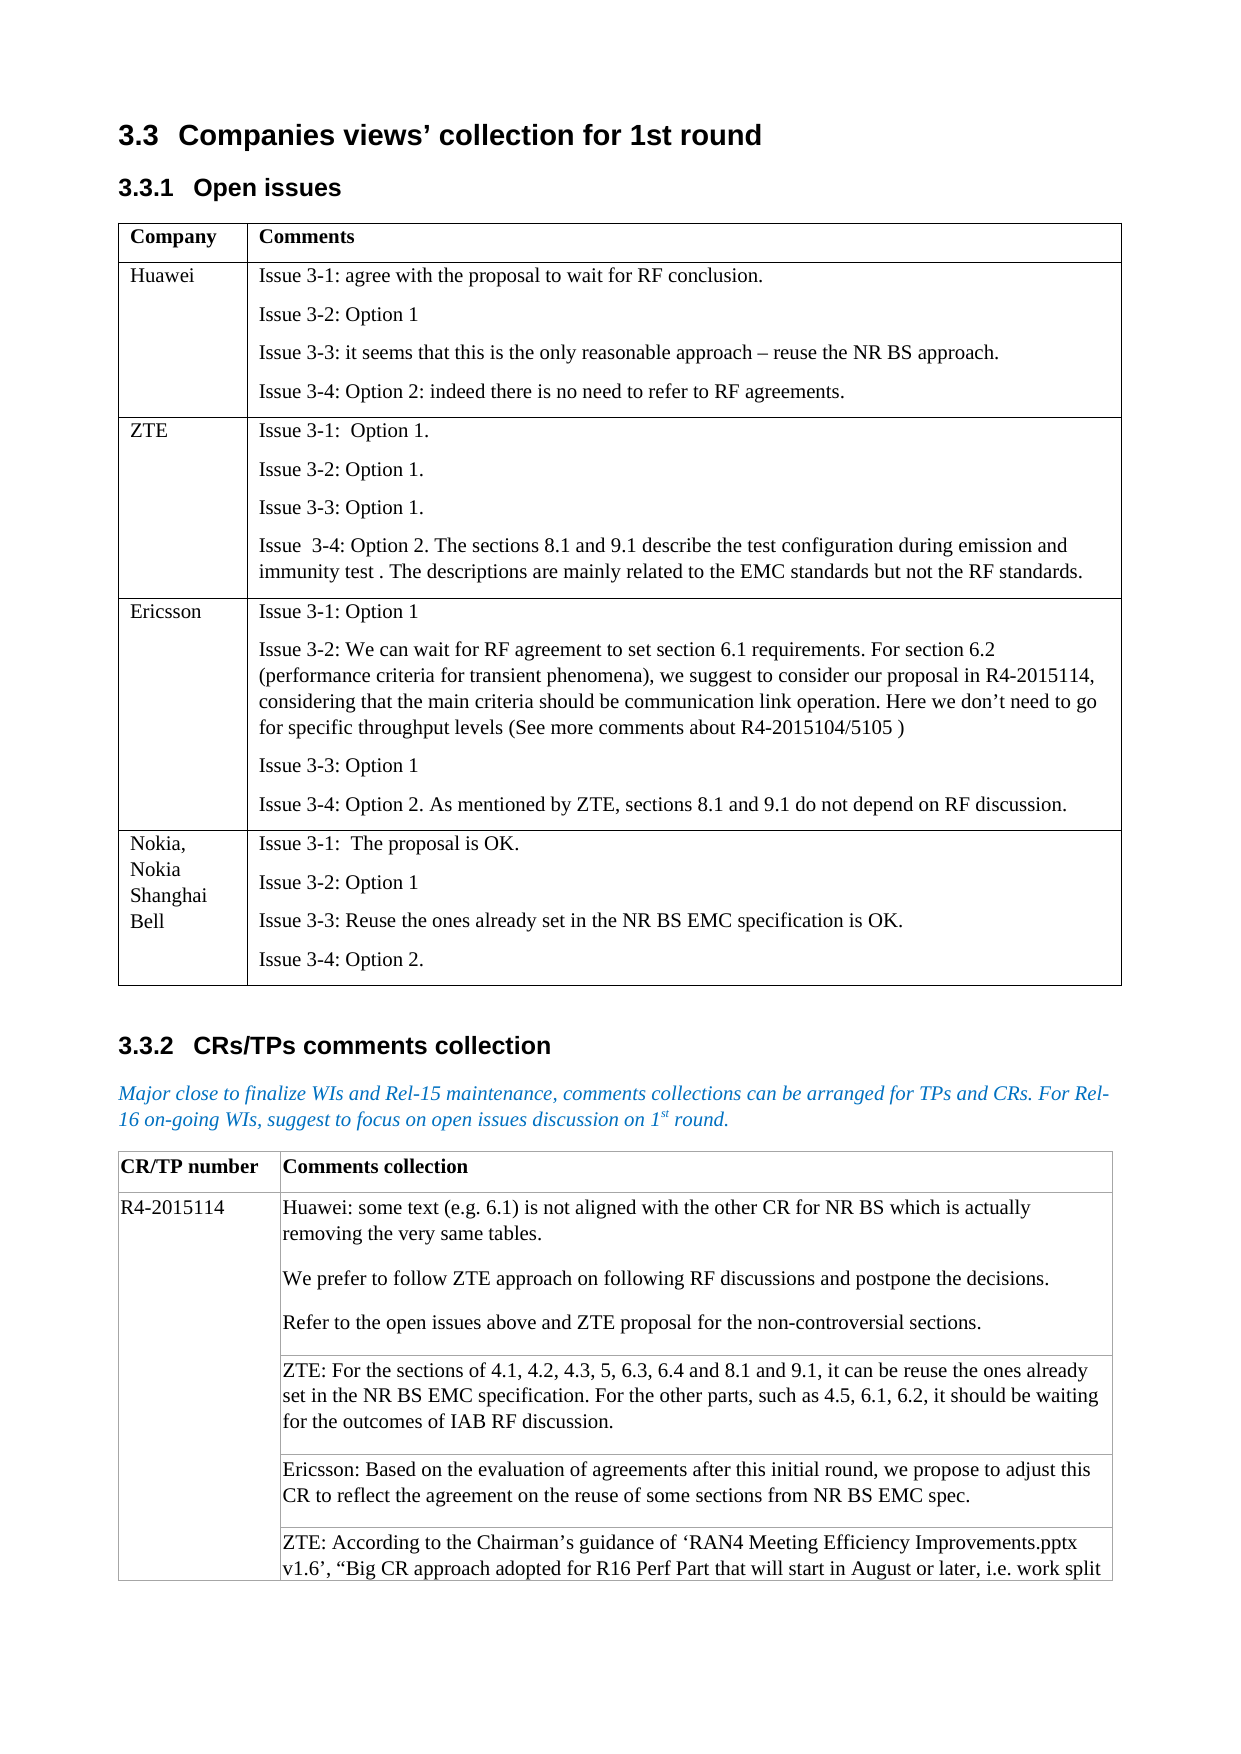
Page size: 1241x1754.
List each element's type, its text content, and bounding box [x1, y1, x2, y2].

table_cell Ericsson: Based on the evaluation of agreements after this initial round, we propose to adjust this CR to reflect the agreement on the reuse of some sections from NR BS EMC spec. [281, 1455, 1112, 1527]
subtitle CRs/TPs comments collection [118, 1031, 1122, 1059]
table_header Comments [248, 224, 1121, 262]
table_cell Issue 3-1: agree with the proposal to wait for RF conclusion. Issue 3-2: Option 1 Issue 3-3: it seems that this is the only reasonable approach – reuse the NR BS approach. Issue 3-4: Option 2: indeed there is no need to refer to RF agreements. [248, 263, 1121, 417]
table_cell Issue 3-1: Option 1. Issue 3-2: Option 1. Issue 3-3: Option 1. Issue 3-4: Option 2. The sections 8.1 and 9.1 describe the test configuration during emission and immunity test . The descriptions are mainly related to the EMC standards but not the RF standards. [248, 418, 1121, 598]
table_cell Ericsson [119, 599, 247, 830]
table_cell Huawei [119, 263, 247, 417]
table_cell R4-2015114 [119, 1193, 280, 1580]
subtitle Companies views’ collection for 1st round [118, 118, 1122, 152]
table_header Comments collection [281, 1152, 1112, 1192]
subtitle Open issues [118, 173, 1122, 202]
table_header Company [119, 224, 247, 262]
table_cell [281, 1528, 1112, 1580]
table_header CR/TP number [119, 1152, 280, 1192]
table_cell Issue 3-1: Option 1 Issue 3-2: We can wait for RF agreement to set section 6.1 requirements. For section 6.2 (performance criteria for transient phenomena), we suggest to consider our proposal in R4-2015114, considering that the main criteria should be communication link operation. Here we don’t need to go for specific throughput levels (See more comments about R4-2015104/5105 ) Issue 3-3: Option 1 Issue 3-4: Option 2. As mentioned by ZTE, sections 8.1 and 9.1 do not depend on RF discussion. [248, 599, 1121, 830]
table_cell Huawei: some text (e.g. 6.1) is not aligned with the other CR for NR BS which is actually removing the very same tables. We prefer to follow ZTE approach on following RF discussions and postpone the decisions. Refer to the open issues above and ZTE proposal for the non-controversial sections. [281, 1193, 1112, 1355]
table_cell ZTE: For the sections of 4.1, 4.2, 4.3, 5, 6.3, 6.4 and 8.1 and 9.1, it can be reuse the ones already set in the NR BS EMC specification. For the other parts, such as 4.5, 6.1, 6.2, it should be waiting for the outcomes of IAB RF discussion. [281, 1356, 1112, 1454]
table_cell Nokia, Nokia Shanghai Bell [119, 831, 247, 985]
text Major close to finalize WIs and Rel-15 maintenance, comments collections can be arranged for TPs and CRs. For Rel-16 on-going WIs, suggest to focus on open issues discussion on 1st round. [118, 1081, 1122, 1131]
table_cell Issue 3-1: The proposal is OK. Issue 3-2: Option 1 Issue 3-3: Reuse the ones already set in the NR BS EMC specification is OK. Issue 3-4: Option 2. [248, 831, 1121, 985]
table_cell ZTE [119, 418, 247, 598]
